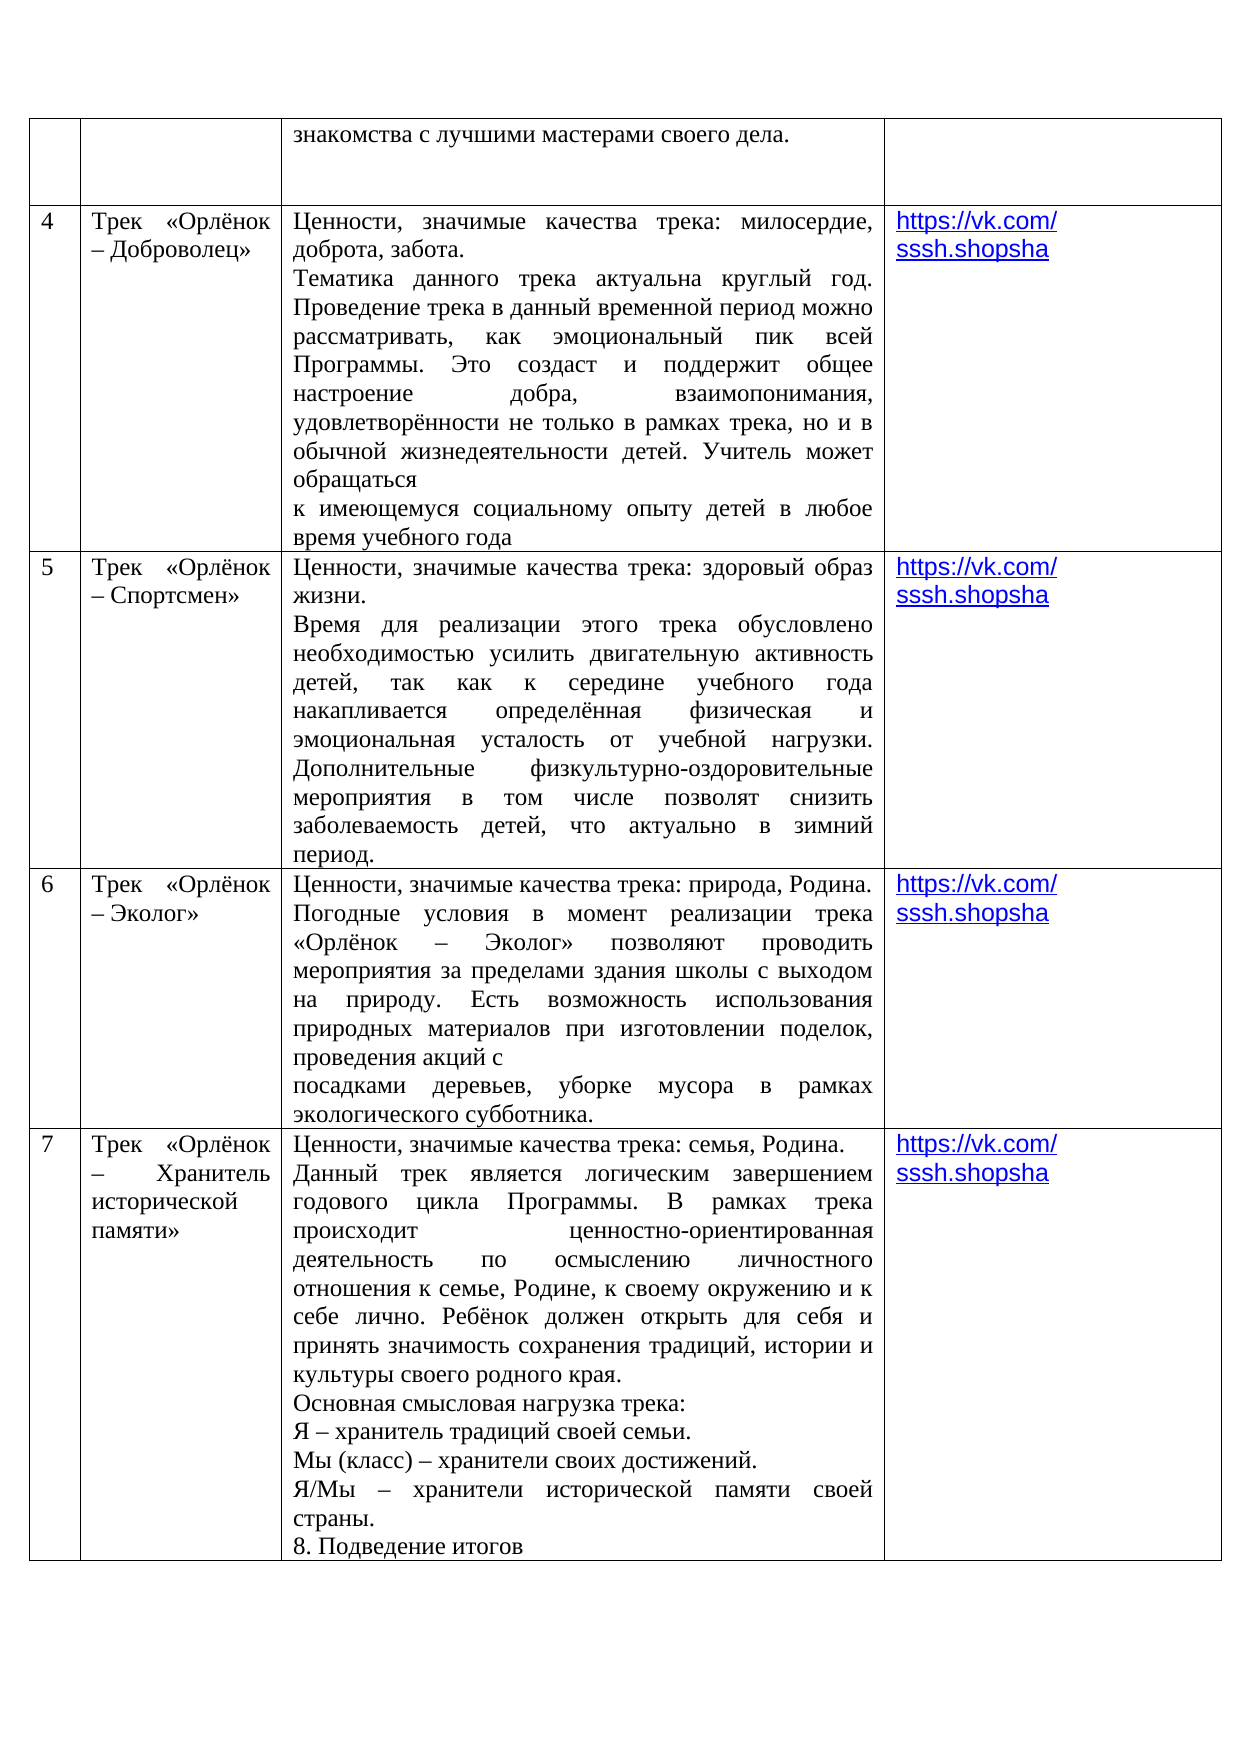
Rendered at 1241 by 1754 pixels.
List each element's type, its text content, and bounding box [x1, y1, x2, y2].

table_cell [81, 119, 281, 205]
table_cell https://vk.com/sssh.shopsha [885, 869, 1221, 1128]
table_cell https://vk.com/sssh.shopsha [885, 1129, 1221, 1560]
table_cell Ценности, значимые качества трека: милосердие, доброта, забота. Тематика данного трека актуальна круглый год. Проведение трека в данный временной период можно рассматривать, как эмоциональный пик всей Программы. Это создаст и поддержит общее настроение добра, взаимопонимания, удовлетворённости не только в рамках трека, но и в обычной жизнедеятельности детей. Учитель может обращаться к имеющемуся социальному опыту детей в любое время учебного года [282, 206, 884, 551]
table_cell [282, 119, 884, 205]
table_cell 4 [30, 206, 80, 551]
table_cell 7 [30, 1129, 80, 1560]
table_cell https://vk.com/sssh.shopsha [885, 206, 1221, 551]
table_cell Трек «Орлёнок – Спортсмен» [81, 552, 281, 868]
table_cell Ценности, значимые качества трека: здоровый образ жизни. Время для реализации этого трека обусловлено необходимостью усилить двигательную активность детей, так как к середине учебного года накапливается определённая физическая и эмоциональная усталость от учебной нагрузки. Дополнительные физкультурно-оздоровительные мероприятия в том числе позволят снизить заболеваемость детей, что актуально в зимний период. [282, 552, 884, 868]
table_cell Ценности, значимые качества трека: семья, Родина. Данный трек является логическим завершением годового цикла Программы. В рамках трека происходит ценностно-ориентированная деятельность по осмыслению личностного отношения к семье, Родине, к своему окружению и к себе лично. Ребёнок должен открыть для себя и принять значимость сохранения традиций, истории и культуры своего родного края. Основная смысловая нагрузка трека: Я – хранитель традиций своей семьи. Мы (класс) – хранители своих достижений. Я/Мы – хранители исторической памяти своей страны. 8. Подведение итогов [282, 1129, 884, 1560]
table_cell Трек «Орлёнок – Хранитель исторической памяти» [81, 1129, 281, 1560]
table_cell Трек «Орлёнок – Эколог» [81, 869, 281, 1128]
table_cell 5 [30, 552, 80, 868]
table_cell Ценности, значимые качества трека: природа, Родина. Погодные условия в момент реализации трека «Орлёнок – Эколог» позволяют проводить мероприятия за пределами здания школы с выходом на природу. Есть возможность использования природных материалов при изготовлении поделок, проведения акций с посадками деревьев, уборке мусора в рамках экологического субботника. [282, 869, 884, 1128]
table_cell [885, 119, 1221, 205]
table_cell 3 [30, 119, 80, 205]
table_cell Трек «Орлёнок – Доброволец» [81, 206, 281, 551]
table_cell 6 [30, 869, 80, 1128]
table_cell https://vk.com/sssh.shopsha [885, 552, 1221, 868]
